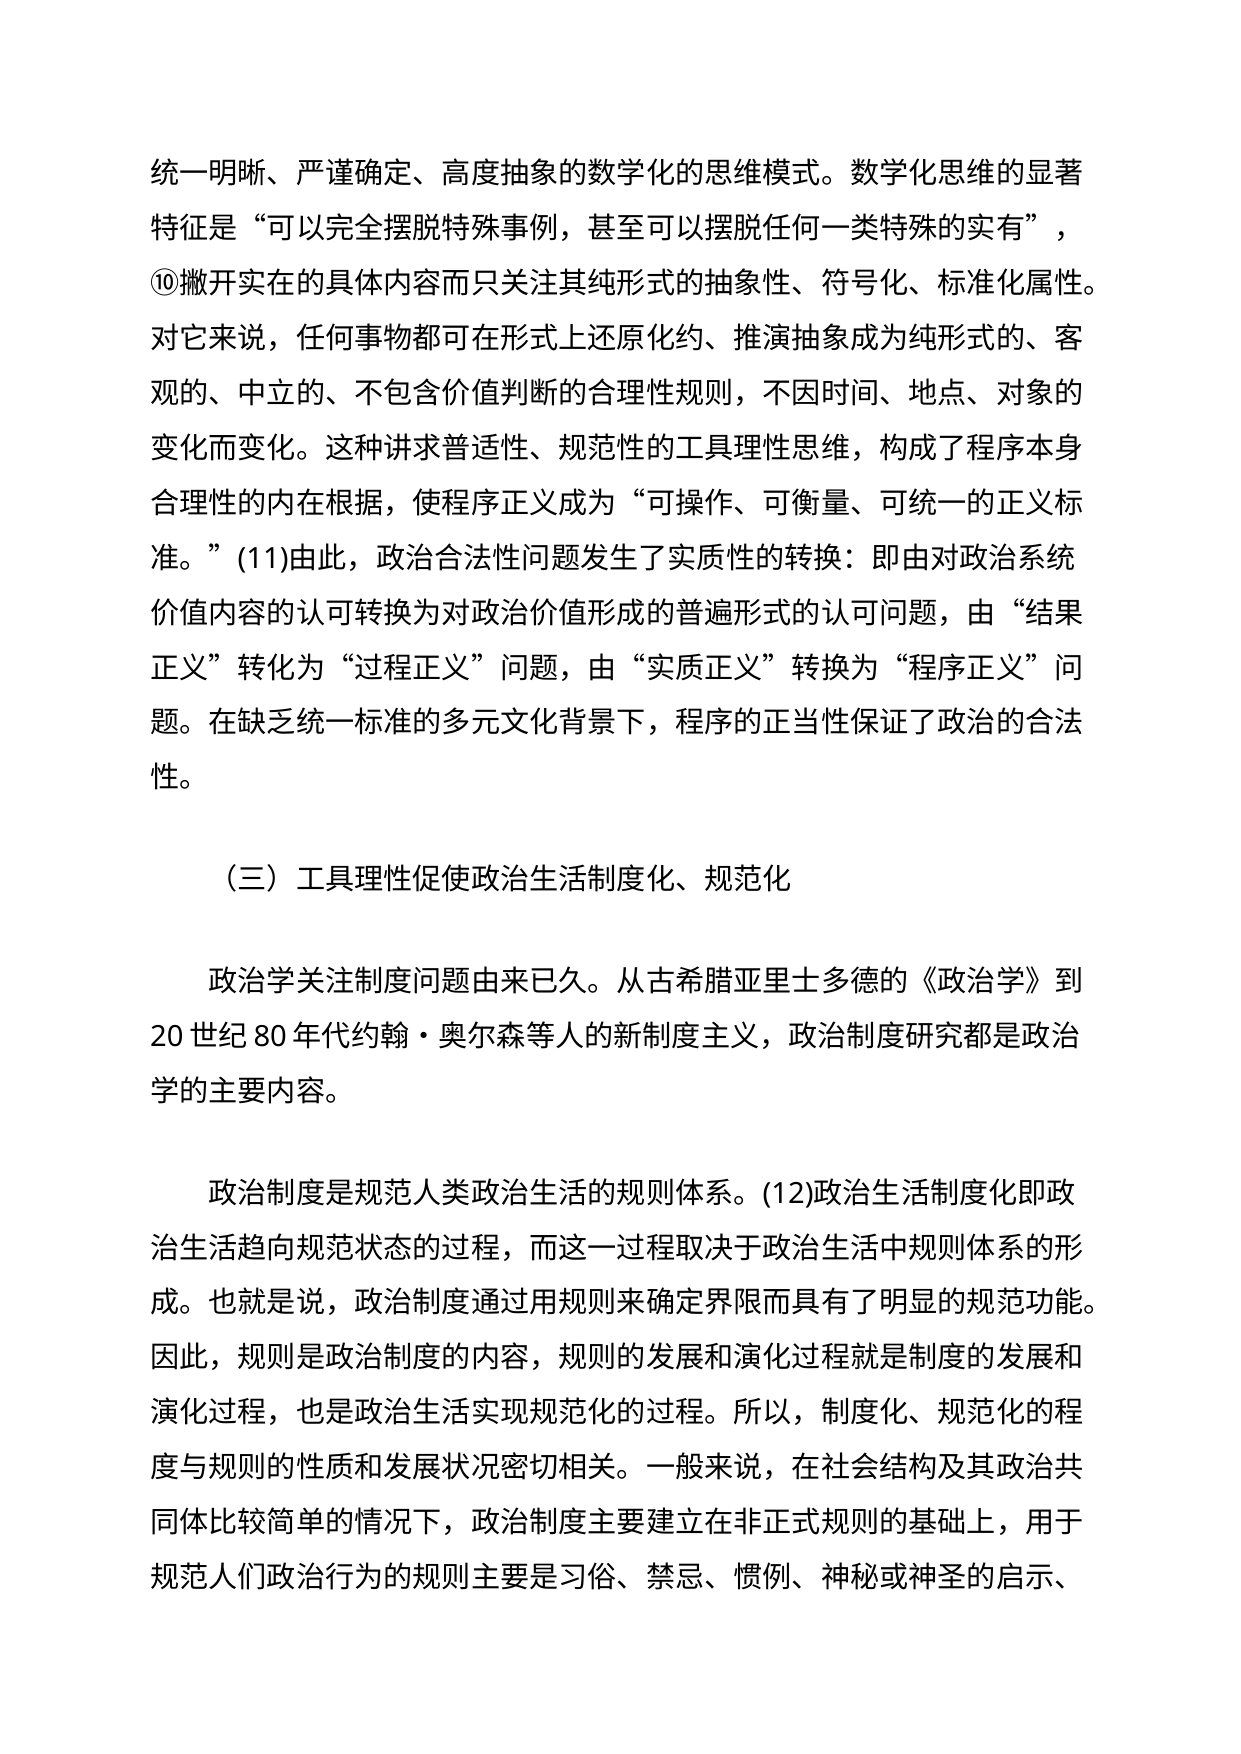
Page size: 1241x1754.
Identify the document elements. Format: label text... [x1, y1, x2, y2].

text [150, 1169, 1090, 1596]
text （三）工具理性促使政治生活制度化、规范化 [150, 856, 1090, 898]
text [150, 150, 1090, 796]
text 政治学关注制度问题由来已久。从古希腊亚里士多德的《政治学》到20世纪80年代约翰•奥尔森等人的新制度主义，政治制度研究都是政治学的主要内容。 [150, 957, 1090, 1110]
